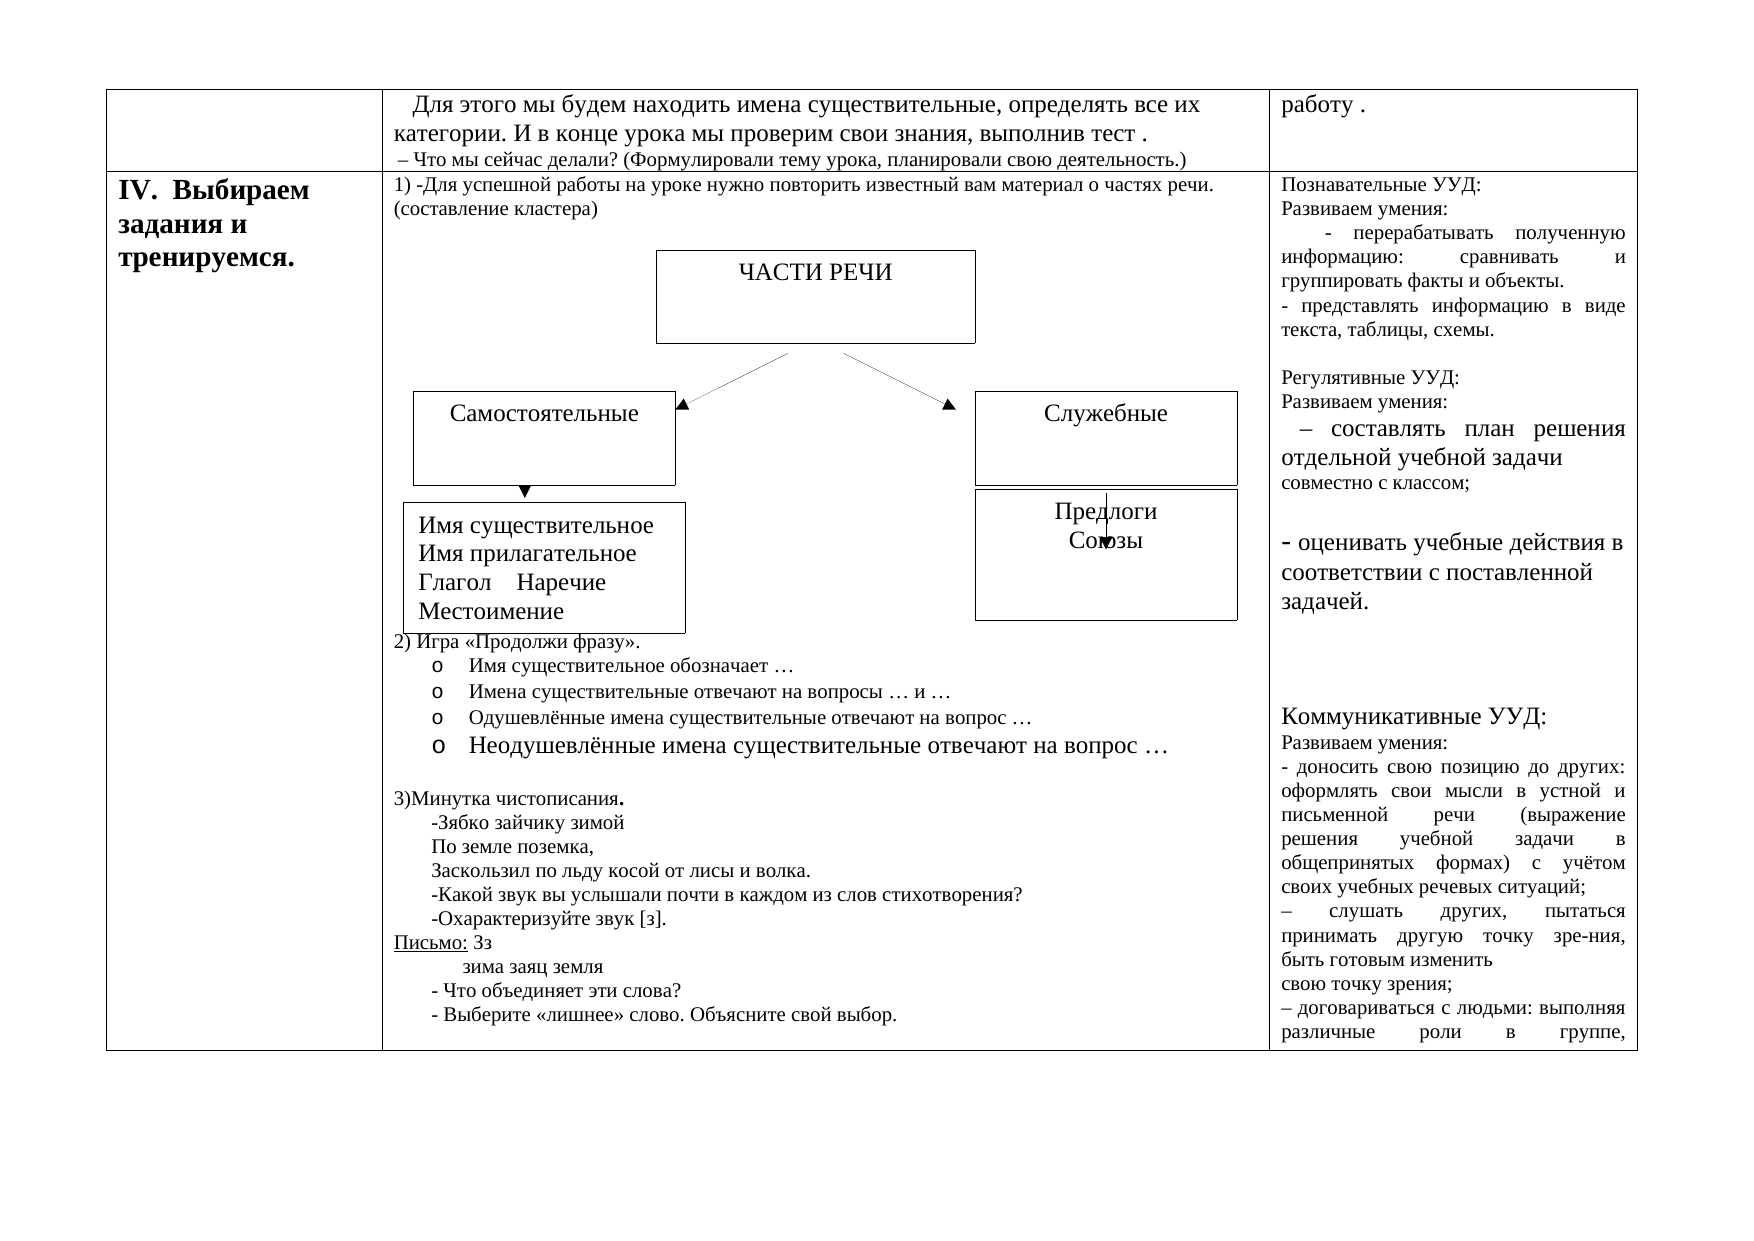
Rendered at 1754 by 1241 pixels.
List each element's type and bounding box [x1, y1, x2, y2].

table_cell [107, 172, 382, 1050]
table_cell [1270, 90, 1637, 171]
table_cell [383, 90, 1269, 171]
table_cell [1270, 172, 1637, 1050]
table_cell [107, 90, 382, 171]
table_cell [383, 172, 1269, 1050]
